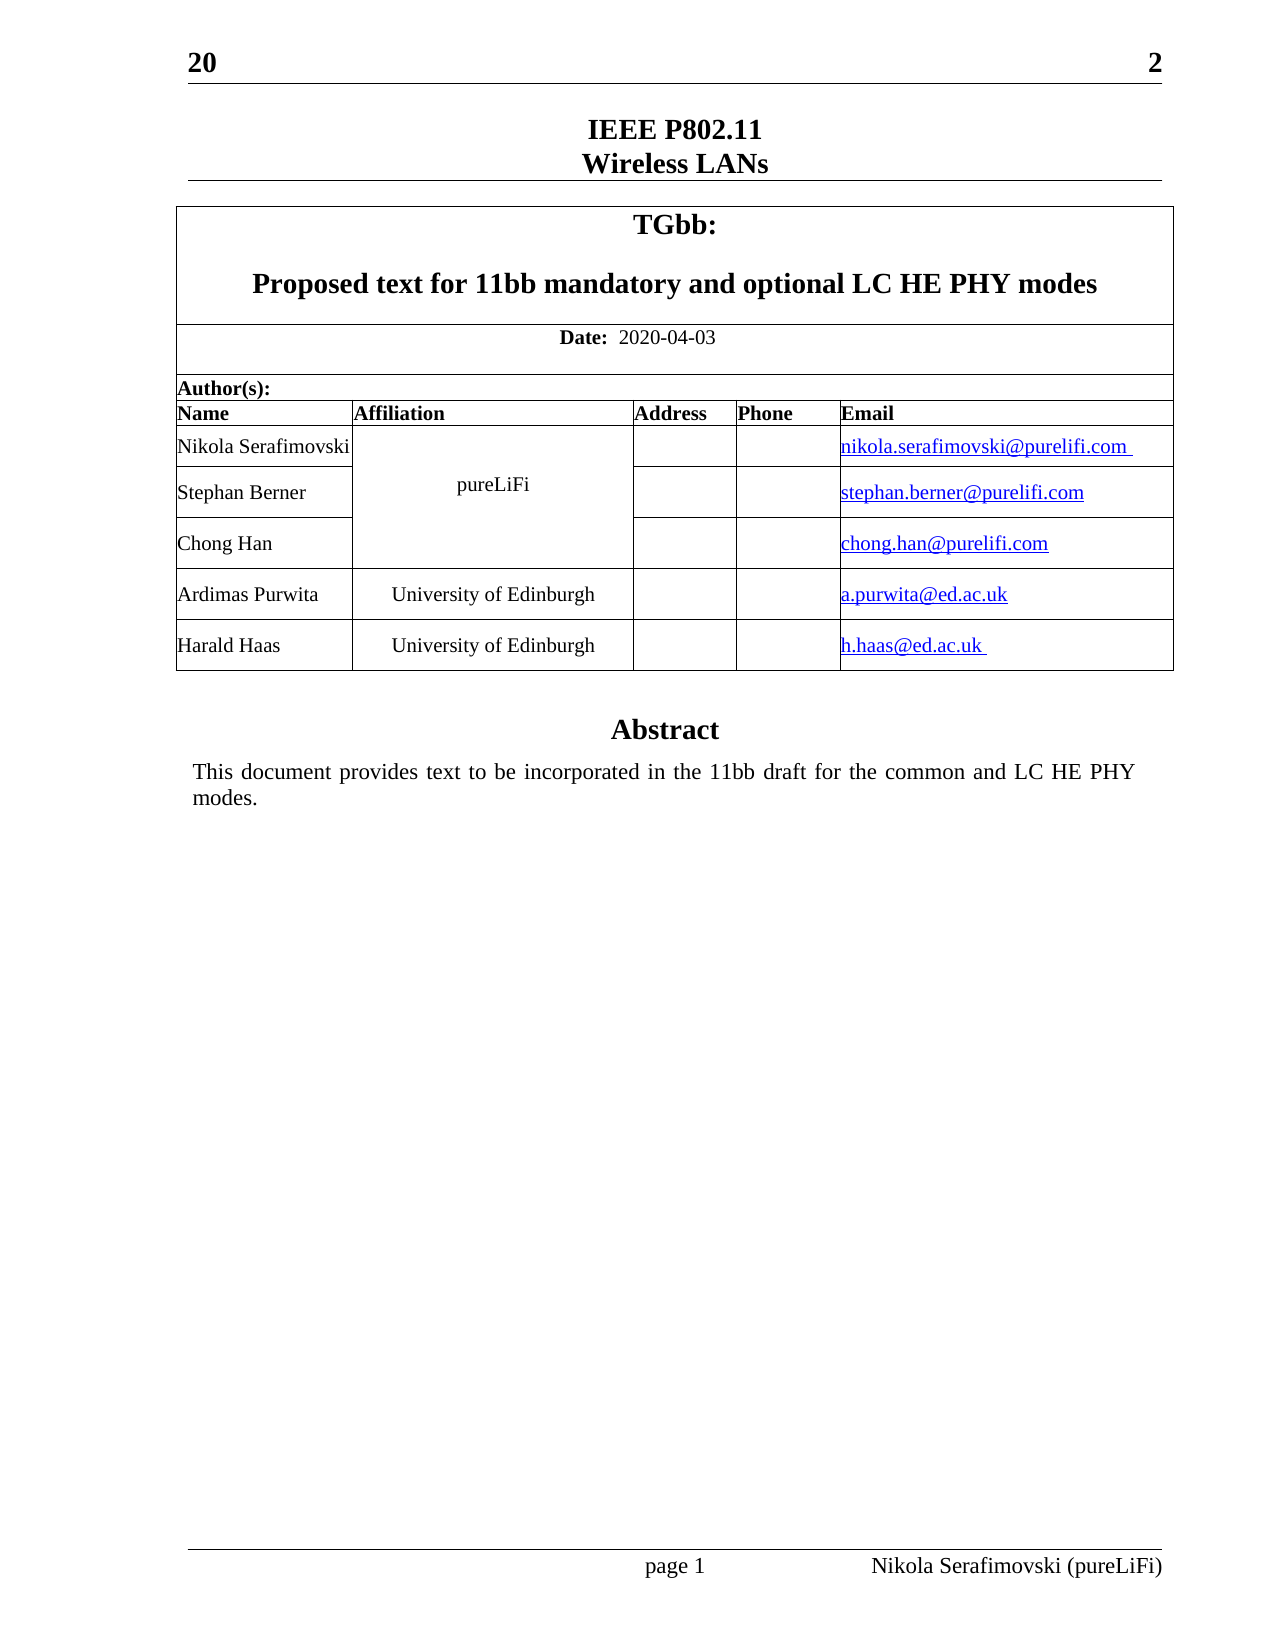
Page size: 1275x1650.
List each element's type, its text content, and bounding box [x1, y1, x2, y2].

table_cell University of Edinburgh [353, 569, 633, 619]
text IEEE P802.11 Wireless LANs [187, 112, 1162, 181]
table_header TGbb: Proposed text for 11bb mandatory and optional LC HE PHY modes [177, 207, 1173, 324]
table_cell [737, 467, 840, 517]
table_cell [634, 467, 736, 517]
table_cell Email [841, 401, 1173, 424]
table_cell Address [634, 401, 736, 424]
table_cell [737, 426, 840, 466]
table_cell [634, 620, 736, 670]
table_cell Nikola Serafimovski [177, 426, 352, 466]
table_cell stephan.berner@purelifi.com [841, 467, 1173, 517]
table_cell Harald Haas [177, 620, 352, 670]
table_cell Stephan Berner [177, 467, 352, 517]
table_cell pureLiFi [353, 426, 633, 568]
table_cell [634, 426, 736, 466]
table_cell Affiliation [353, 401, 633, 424]
table_cell nikola.serafimovski@purelifi.com [841, 426, 1173, 466]
table_cell Name [177, 401, 352, 424]
table_cell [737, 569, 840, 619]
table_cell University of Edinburgh [353, 620, 633, 670]
table_cell [634, 569, 736, 619]
table_cell Author(s): [177, 375, 1173, 399]
table_cell h.haas@ed.ac.uk [841, 620, 1173, 670]
table_cell a.purwita@ed.ac.uk [841, 569, 1173, 619]
table_cell [634, 518, 736, 568]
table_cell [737, 518, 840, 568]
table_cell Chong Han [177, 518, 352, 568]
table_cell [737, 620, 840, 670]
table_cell chong.han@purelifi.com [841, 518, 1173, 568]
table_cell Ardimas Purwita [177, 569, 352, 619]
table_cell Date: 2020-04-03 [177, 325, 1173, 374]
table_cell Phone [737, 401, 840, 424]
